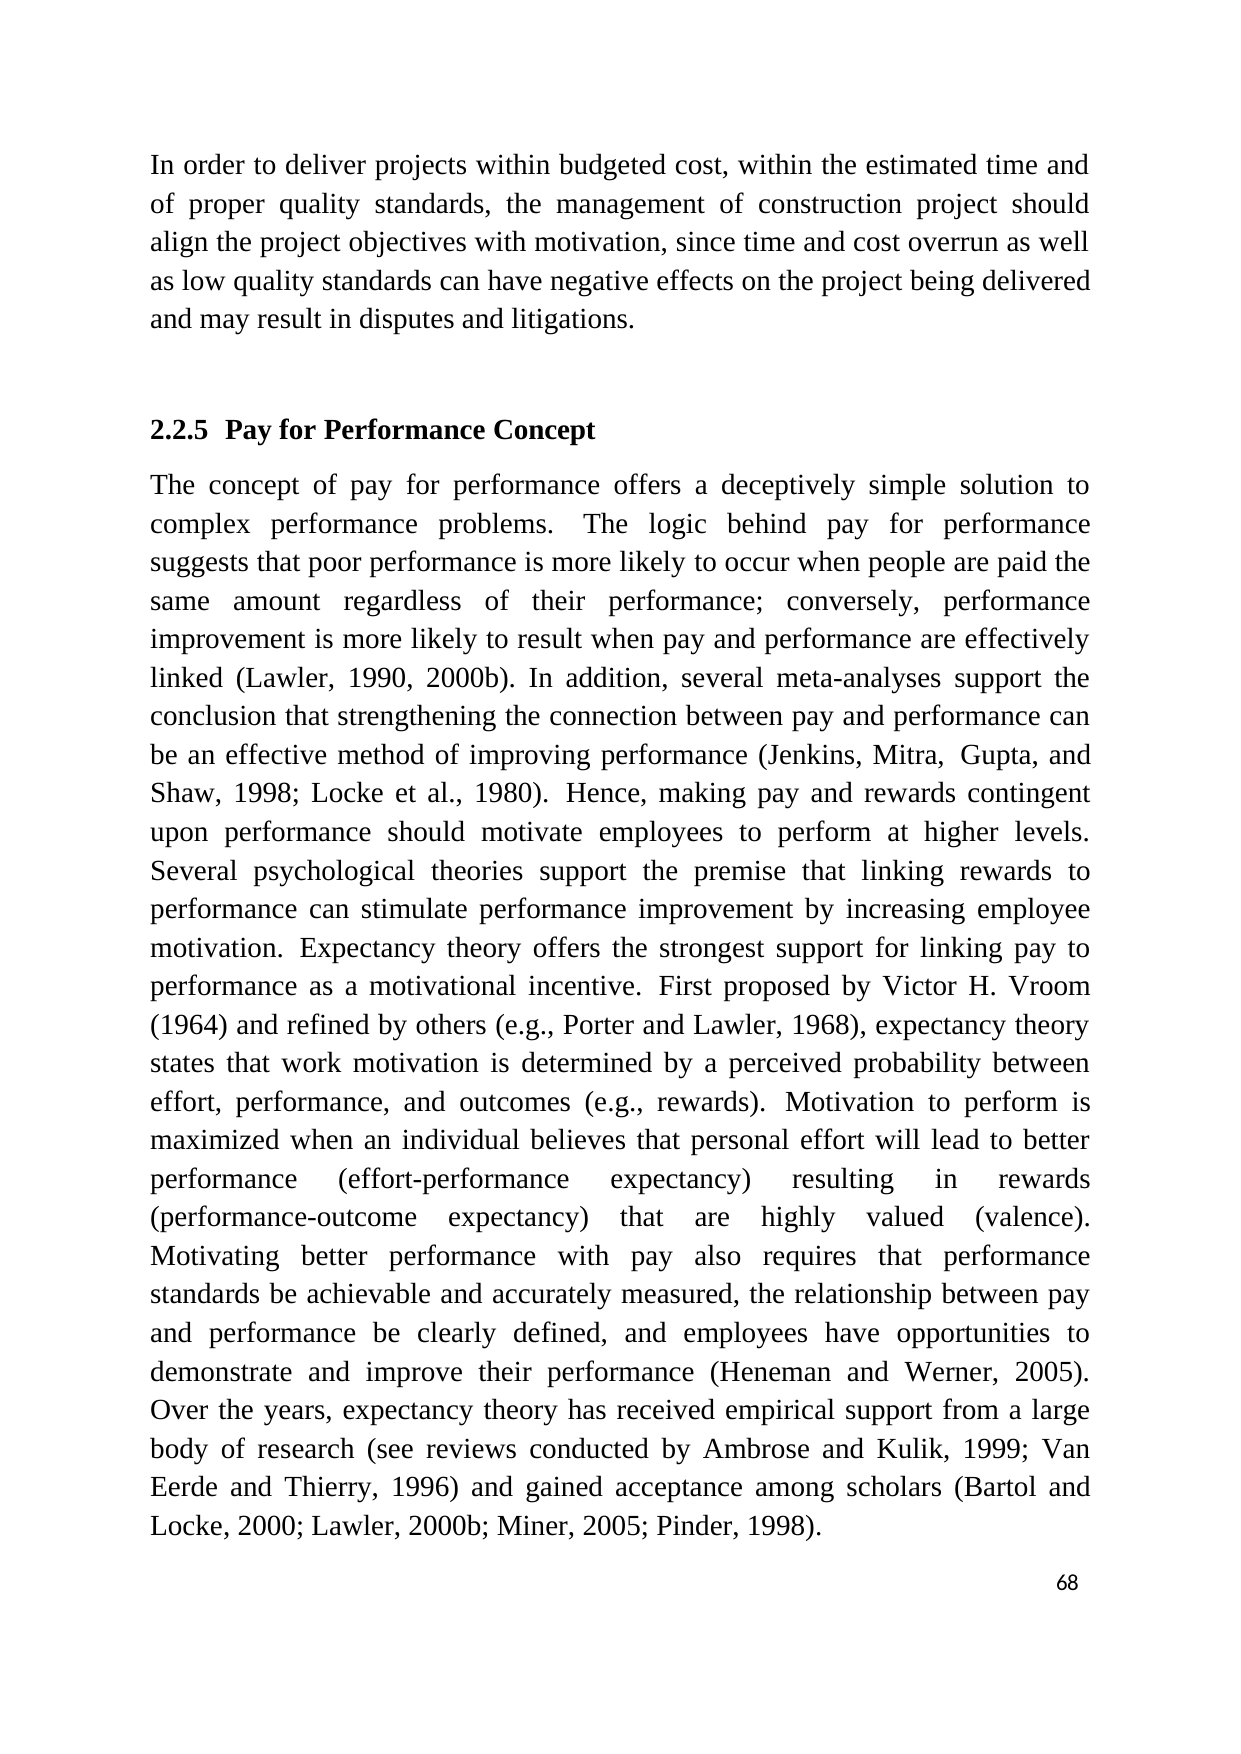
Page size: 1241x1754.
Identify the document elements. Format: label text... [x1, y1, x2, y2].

subtitle Pay for Performance Concept [150, 412, 1240, 446]
text In order to deliver projects within budgeted cost, within the estimated time and of proper quality standards, the management of construction project should align the project objectives with motivation, since time and cost overrun as well as low quality standards can have negative effects on the project being delivered and may result in disputes and litigations. [150, 147, 1091, 335]
text The concept of pay for performance offers a deceptively simple solution to complex performance problems. The logic behind pay for performance suggests that poor performance is more likely to occur when people are paid the same amount regardless of their performance; conversely, performance improvement is more likely to result when pay and performance are effectively linked (Lawler, 1990, 2000b). In addition, several meta-analyses support the conclusion that strengthening the connection between pay and performance can be an effective method of improving performance (Jenkins, Mitra, Gupta, and Shaw, 1998; Locke et al., 1980). Hence, making pay and rewards contingent upon performance should motivate employees to perform at higher levels. Several psychological theories support the premise that linking rewards to performance can stimulate performance improvement by increasing employee motivation. Expectancy theory offers the strongest support for linking pay to performance as a motivational incentive. First proposed by Victor H. Vroom (1964) and refined by others (e.g., Porter and Lawler, 1968), expectancy theory states that work motivation is determined by a perceived probability between effort, performance, and outcomes (e.g., rewards). Motivation to perform is maximized when an individual believes that personal effort will lead to better performance (effort-performance expectancy) resulting in rewards (performance-outcome expectancy) that are highly valued (valence). Motivating better performance with pay also requires that performance standards be achievable and accurately measured, the relationship between pay and performance be clearly defined, and employees have opportunities to demonstrate and improve their performance (Heneman and Werner, 2005). Over the years, expectancy theory has received empirical support from a large body of research (see reviews conducted by Ambrose and Kulik, 1999; Van Eerde and Thierry, 1996) and gained acceptance among scholars (Bartol and Locke, 2000; Lawler, 2000b; Miner, 2005; Pinder, 1998). [150, 467, 1091, 1541]
